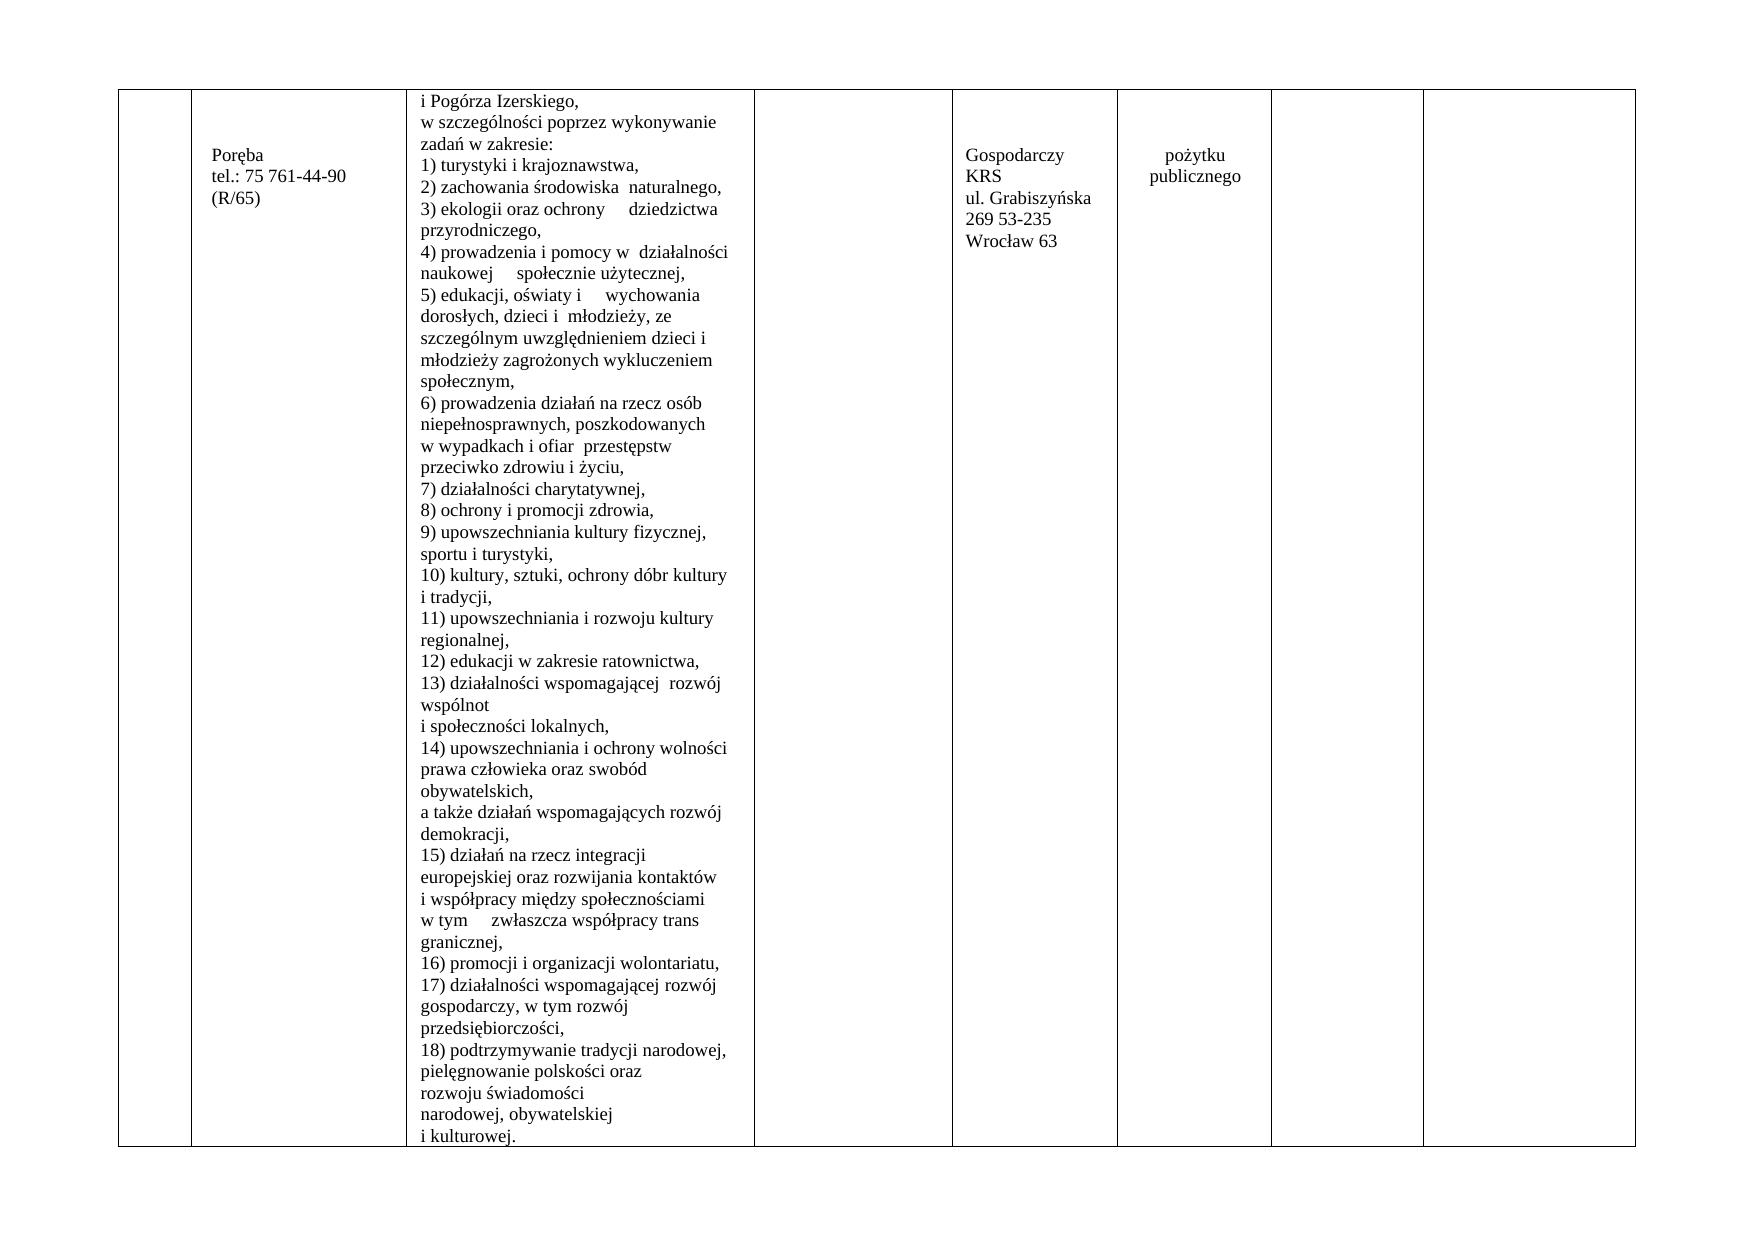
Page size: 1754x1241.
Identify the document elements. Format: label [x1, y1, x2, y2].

table_cell [1118, 90, 1271, 1146]
table_cell [1272, 90, 1423, 1146]
table_cell [1424, 90, 1635, 1146]
table_cell [119, 90, 191, 1146]
table_cell [953, 90, 1117, 1146]
table_cell [192, 90, 406, 1146]
table_cell [755, 90, 952, 1146]
table_cell [407, 90, 754, 1146]
